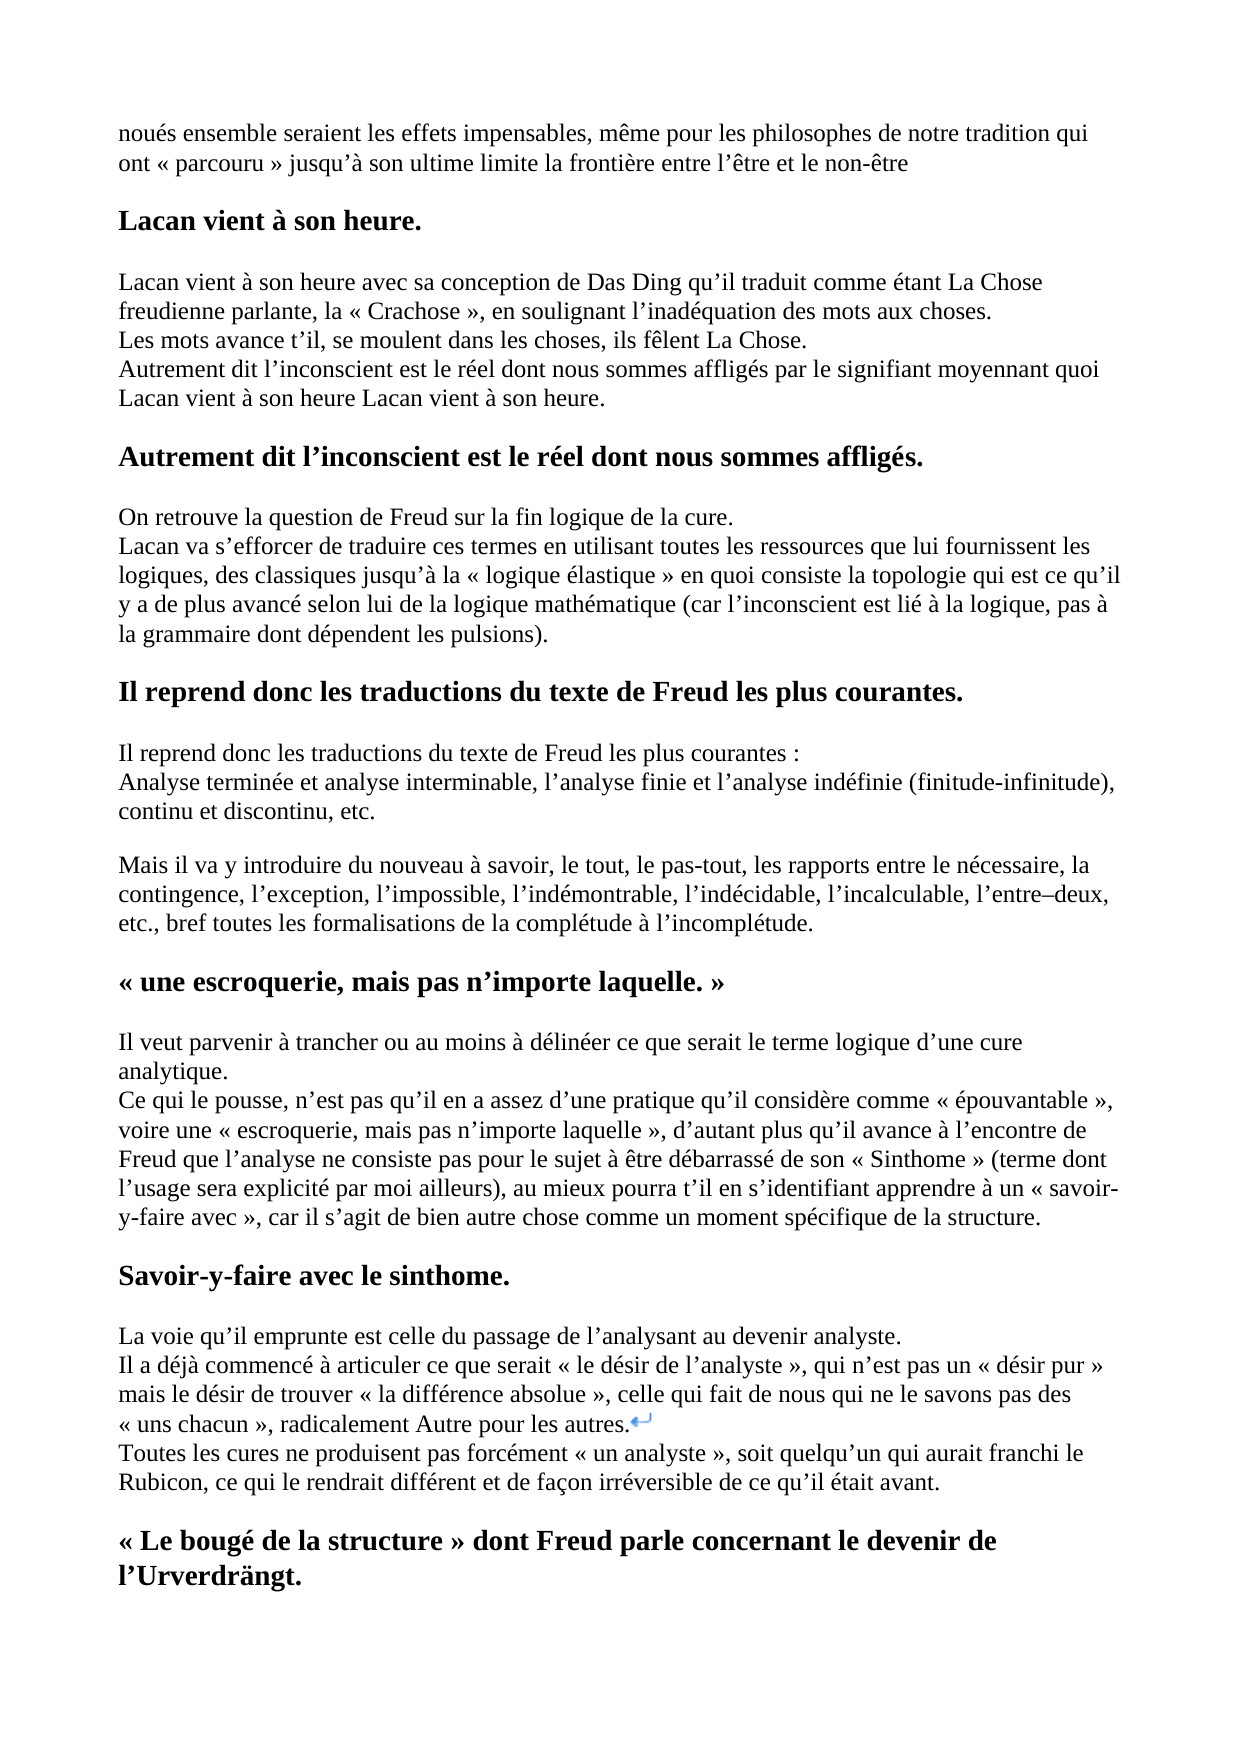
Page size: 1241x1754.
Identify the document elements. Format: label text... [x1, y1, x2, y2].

text « une escroquerie, mais pas n’importe laquelle. » [118, 962, 1122, 998]
text Il veut parvenir à trancher ou au moins à délinéer ce que serait le terme logique d’une cure analytique. Ce qui le pousse, n’est pas qu’il en a assez d’une pratique qu’il considère comme « épouvantable », voire une « escroquerie, mais pas n’importe laquelle », d’autant plus qu’il avance à l’encontre de Freud que l’analyse ne consiste pas pour le sujet à être débarrassé de son « Sinthome » (terme dont l’usage sera explicité par moi ailleurs), au mieux pourra t’il en s’identifiant apprendre à un « savoir-y-faire avec », car il s’agit de bien autre chose comme un moment spécifique de la structure. [118, 1027, 1122, 1231]
picture [630, 1411, 652, 1432]
text « Le bougé de la structure » dont Freud parle concernant le devenir de l’Urverdrängt. [118, 1521, 1122, 1592]
text Autrement dit l’inconscient est le réel dont nous sommes affligés. [118, 437, 1122, 472]
text On retrouve la question de Freud sur la fin logique de la cure. Lacan va s’efforcer de traduire ces termes en utilisant toutes les ressources que lui fournissent les logiques, des classiques jusqu’à la « logique élastique » en quoi consiste la topologie qui est ce qu’il y a de plus avancé selon lui de la logique mathématique (car l’inconscient est lié à la logique, pas à la grammaire dont dépendent les pulsions). [118, 502, 1122, 647]
text Il reprend donc les traductions du texte de Freud les plus courantes. [118, 672, 1122, 708]
text Lacan vient à son heure. [118, 201, 1122, 237]
text La voie qu’il emprunte est celle du passage de l’analysant au devenir analyste. Il a déjà commencé à articuler ce que serait « le désir de l’analyste », qui n’est pas un « désir pur » mais le désir de trouver « la différence absolue », celle qui fait de nous qui ne le savons pas des « uns chacun », radicalement Autre pour les autres. Toutes les cures ne produisent pas forcément « un analyste », soit quelqu’un qui aurait franchi le Rubicon, ce qui le rendrait différent et de façon irréversible de ce qu’il était avant. [118, 1321, 1122, 1496]
text Savoir-y-faire avec le sinthome. [118, 1256, 1122, 1291]
text Mais il va y introduire du nouveau à savoir, le tout, le pas-tout, les rapports entre le nécessaire, la contingence, l’exception, l’impossible, l’indémontrable, l’indécidable, l’incalculable, l’entre–deux, etc., bref toutes les formalisations de la complétude à l’incomplétude. [118, 850, 1122, 937]
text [118, 118, 1122, 176]
text Lacan vient à son heure avec sa conception de Das Ding qu’il traduit comme étant La Chose freudienne parlante, la « Crachose », en soulignant l’inadéquation des mots aux choses. Les mots avance t’il, se moulent dans les choses, ils fêlent La Chose. Autrement dit l’inconscient est le réel dont nous sommes affligés par le signifiant moyennant quoi Lacan vient à son heure Lacan vient à son heure. [118, 266, 1122, 412]
text Il reprend donc les traductions du texte de Freud les plus courantes : Analyse terminée et analyse interminable, l’analyse finie et l’analyse indéfinie (finitude-infinitude), continu et discontinu, etc. [118, 737, 1122, 825]
